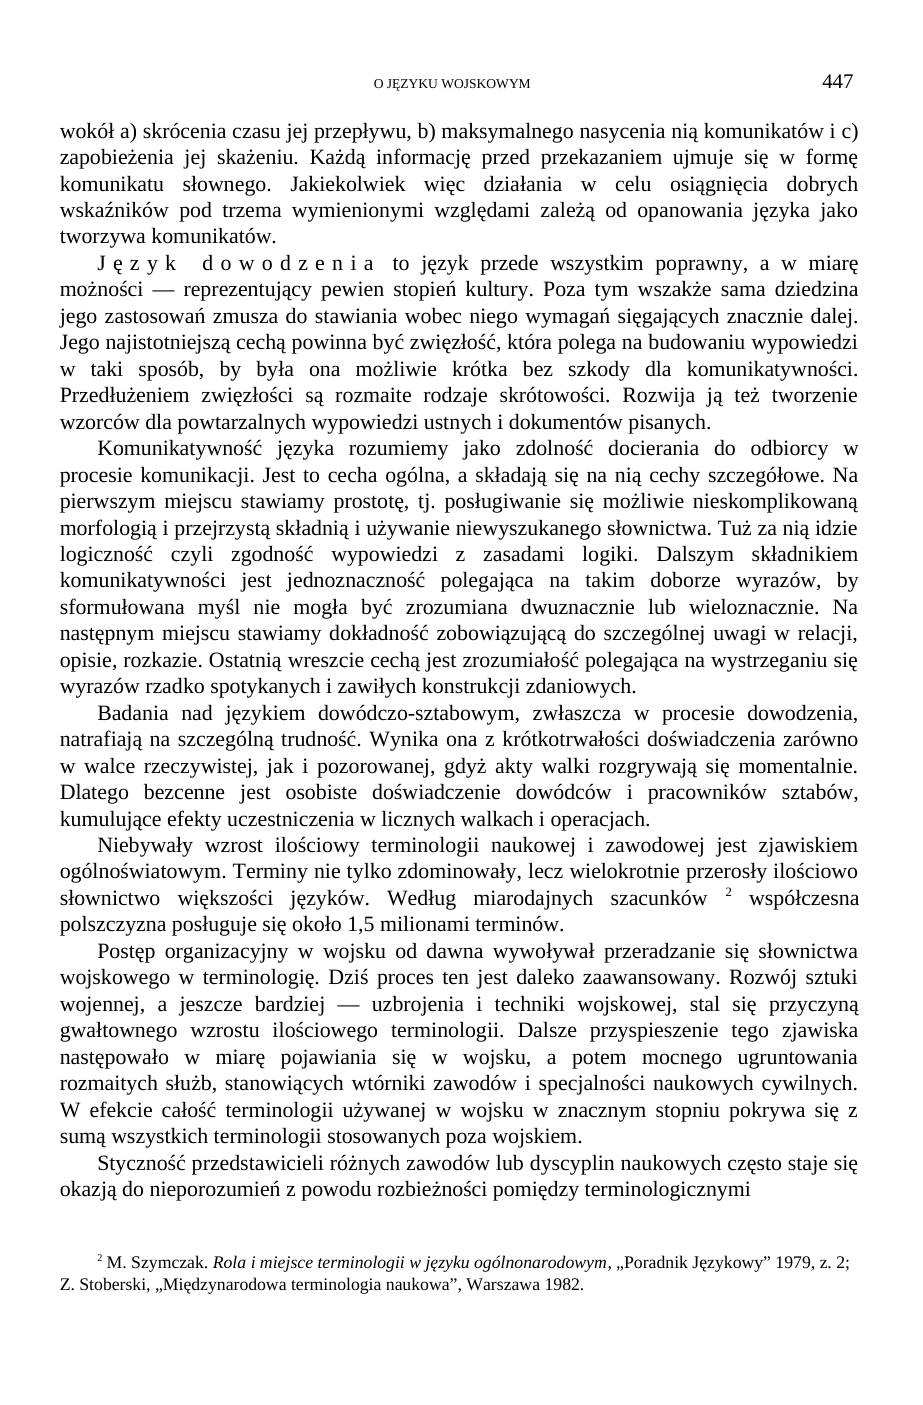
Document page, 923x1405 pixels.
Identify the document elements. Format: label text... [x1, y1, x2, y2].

text Postęp organizacyjny w wojsku od dawna wywoływał przeradzanie się słownictwa wojskowego w terminologię. Dziś proces ten jest daleko zaawansowany. Rozwój sztuki wojennej, a jeszcze bardziej — uzbrojenia i techniki wojskowej, stal się przyczyną gwałtownego wzrostu ilościowego terminologii. Dalsze przyspieszenie tego zjawiska następowało w miarę pojawiania się w wojsku, a potem mocnego ugruntowania rozmaitych służb, stanowiących wtórniki zawodów i specjalności naukowych cywilnych. W efekcie całość terminologii używanej w wojsku w znacznym stopniu pokrywa się z sumą wszystkich terminologii stosowanych poza wojskiem. [59, 937, 859, 1149]
text O JĘZYKU WOJSKOWYM [373, 77, 531, 91]
text Niebywały wzrost ilościowy terminologii naukowej i zawodowej jest zjawiskiem ogólnoświatowym. Terminy nie tylko zdominowały, lecz wielokrotnie przerosły ilościowo słownictwo większości języków. Według miarodajnych szacunków 2 współczesna polszczyzna posługuje się około 1,5 milionami terminów. [59, 831, 859, 937]
text Język dowodzenia to język przede wszystkim poprawny, a w miarę możności — reprezentujący pewien stopień kultury. Poza tym wszakże sama dziedzina jego zastosowań zmusza do stawiania wobec niego wymagań sięgających znacznie dalej. Jego najistotniejszą cechą powinna być zwięzłość, która polega na budowaniu wypowiedzi w taki sposób, by była ona możliwie krótka bez szkody dla komunikatywności. Przedłużeniem zwięzłości są rozmaite rodzaje skrótowości. Rozwija ją też tworzenie wzorców dla powtarzalnych wypowiedzi ustnych i dokumentów pisanych. [59, 249, 859, 434]
text Komunikatywność języka rozumiemy jako zdolność docierania do odbiorcy w procesie komunikacji. Jest to cecha ogólna, a składają się na nią cechy szczegółowe. Na pierwszym miejscu stawiamy prostotę, tj. posługiwanie się możliwie nieskomplikowaną morfologią i przejrzystą składnią i używanie niewyszukanego słownictwa. Tuż za nią idzie logiczność czyli zgodność wypowiedzi z zasadami logiki. Dalszym składnikiem komunikatywności jest jednoznaczność polegająca na takim doborze wyrazów, by sformułowana myśl nie mogła być zrozumiana dwuznacznie lub wieloznacznie. Na następnym miejscu stawiamy dokładność zobowiązującą do szczególnej uwagi w relacji, opisie, rozkazie. Ostatnią wreszcie cechą jest zrozumiałość polegająca na wystrzeganiu się wyrazów rzadko spotykanych i zawiłych konstrukcji zdaniowych. [59, 434, 859, 699]
text Badania nad językiem dowódczo-sztabowym, zwłaszcza w procesie dowodzenia, natrafiają na szczególną trudność. Wynika ona z krótkotrwałości doświadczenia zarówno w walce rzeczywistej, jak i pozorowanej, gdyż akty walki rozgrywają się momentalnie. Dlatego bezcenne jest osobiste doświadczenie dowódców i pracowników sztabów, kumulujące efekty uczestniczenia w licznych walkach i operacjach. [59, 699, 859, 831]
text 447 [822, 71, 853, 92]
text 2 M. Szymczak. Rola i miejsce terminologii w języku ogólnonarodowym, „Poradnik Językowy” 1979, z. 2; Z. Stoberski, „Międzynarodowa terminologia naukowa”, Warszawa 1982. [59, 1250, 855, 1295]
text wokół a) skrócenia czasu jej przepływu, b) maksymalnego nasycenia nią komunikatów i c) zapobieżenia jej skażeniu. Każdą informację przed przekazaniem ujmuje się w formę komunikatu słownego. Jakiekolwiek więc działania w celu osiągnięcia dobrych wskaźników pod trzema wymienionymi względami zależą od opanowania języka jako tworzywa komunikatów. [59, 117, 859, 249]
text Styczność przedstawicieli różnych zawodów lub dyscyplin naukowych często staje się okazją do nieporozumień z powodu rozbieżności pomiędzy terminologicznymi [59, 1149, 859, 1202]
